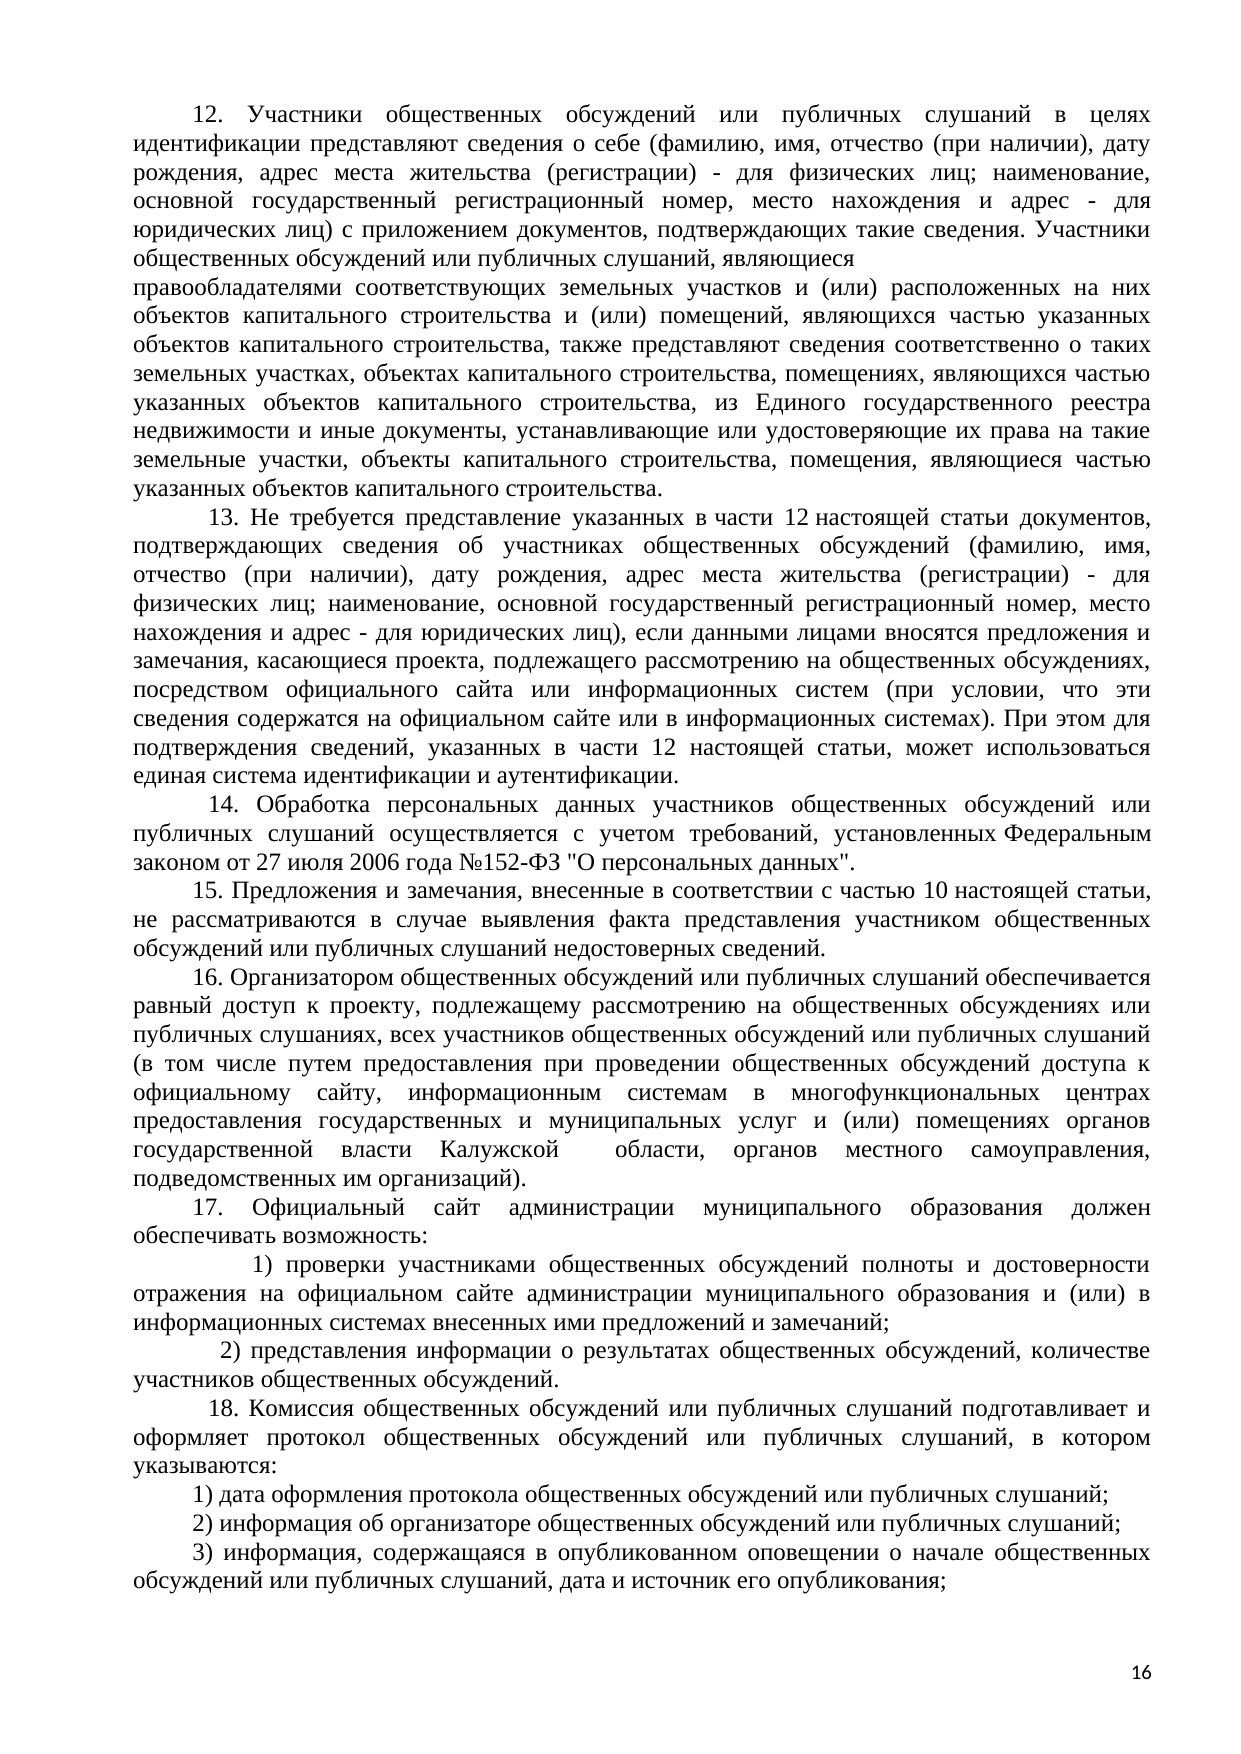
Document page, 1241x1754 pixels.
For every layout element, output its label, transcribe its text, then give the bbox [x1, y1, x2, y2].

text 1) проверки участниками общественных обсуждений полноты и достоверности отражения на официальном сайте администрации муниципального образования и (или) в информационных системах внесенных ими предложений и замечаний; [133, 1249, 1152, 1335]
text 18. Комиссия общественных обсуждений или публичных слушаний подготавливает и оформляет протокол общественных обсуждений или публичных слушаний, в котором указываются: [133, 1393, 1152, 1479]
text 17. Официальный сайт администрации муниципального образования должен обеспечивать возможность: [133, 1192, 1152, 1249]
text 3) информация, содержащаяся в опубликованном оповещении о начале общественных обсуждений или публичных слушаний, дата и источник его опубликования; [133, 1537, 1152, 1594]
text 1) дата оформления протокола общественных обсуждений или публичных слушаний; [133, 1479, 1152, 1508]
text 12. Участники общественных обсуждений или публичных слушаний в целях идентификации представляют сведения о себе (фамилию, имя, отчество (при наличии), дату рождения, адрес места жительства (регистрации) - для физических лиц; наименование, основной государственный регистрационный номер, место нахождения и адрес - для юридических лиц) с приложением документов, подтверждающих такие сведения. Участники общественных обсуждений или публичных слушаний, являющиеся [133, 99, 1152, 272]
text 13. Не требуется представление указанных в части 12 настоящей статьи документов, подтверждающих сведения об участниках общественных обсуждений (фамилию, имя, отчество (при наличии), дату рождения, адрес места жительства (регистрации) - для физических лиц; наименование, основной государственный регистрационный номер, место нахождения и адрес - для юридических лиц), если данными лицами вносятся предложения и замечания, касающиеся проекта, подлежащего рассмотрению на общественных обсуждениях, посредством официального сайта или информационных систем (при условии, что эти сведения содержатся на официальном сайте или в информационных системах). При этом для подтверждения сведений, указанных в части 12 настоящей статьи, может использоваться единая система идентификации и аутентификации. [133, 502, 1152, 789]
text 16. Организатором общественных обсуждений или публичных слушаний обеспечивается равный доступ к проекту, подлежащему рассмотрению на общественных обсуждениях или публичных слушаниях, всех участников общественных обсуждений или публичных слушаний (в том числе путем предоставления при проведении общественных обсуждений доступа к официальному сайту, информационным системам в многофункциональных центрах предоставления государственных и муниципальных услуг и (или) помещениях органов государственной власти Калужской области, органов местного самоуправления, подведомственных им организаций). [133, 962, 1152, 1192]
text 2) информация об организаторе общественных обсуждений или публичных слушаний; [133, 1508, 1152, 1537]
text правообладателями соответствующих земельных участков и (или) расположенных на них объектов капитального строительства и (или) помещений, являющихся частью указанных объектов капитального строительства, также представляют сведения соответственно о таких земельных участках, объектах капитального строительства, помещениях, являющихся частью указанных объектов капитального строительства, из Единого государственного реестра недвижимости и иные документы, устанавливающие или удостоверяющие их права на такие земельные участки, объекты капитального строительства, помещения, являющиеся частью указанных объектов капитального строительства. [133, 272, 1152, 502]
text 15. Предложения и замечания, внесенные в соответствии с частью 10 настоящей статьи, не рассматриваются в случае выявления факта представления участником общественных обсуждений или публичных слушаний недостоверных сведений. [133, 875, 1152, 962]
text 2) представления информации о результатах общественных обсуждений, количестве участников общественных обсуждений. [133, 1335, 1152, 1393]
text 14. Обработка персональных данных участников общественных обсуждений или публичных слушаний осуществляется с учетом требований, установленных Федеральным законом от 27 июля 2006 года №152-ФЗ "О персональных данных". [133, 789, 1152, 875]
